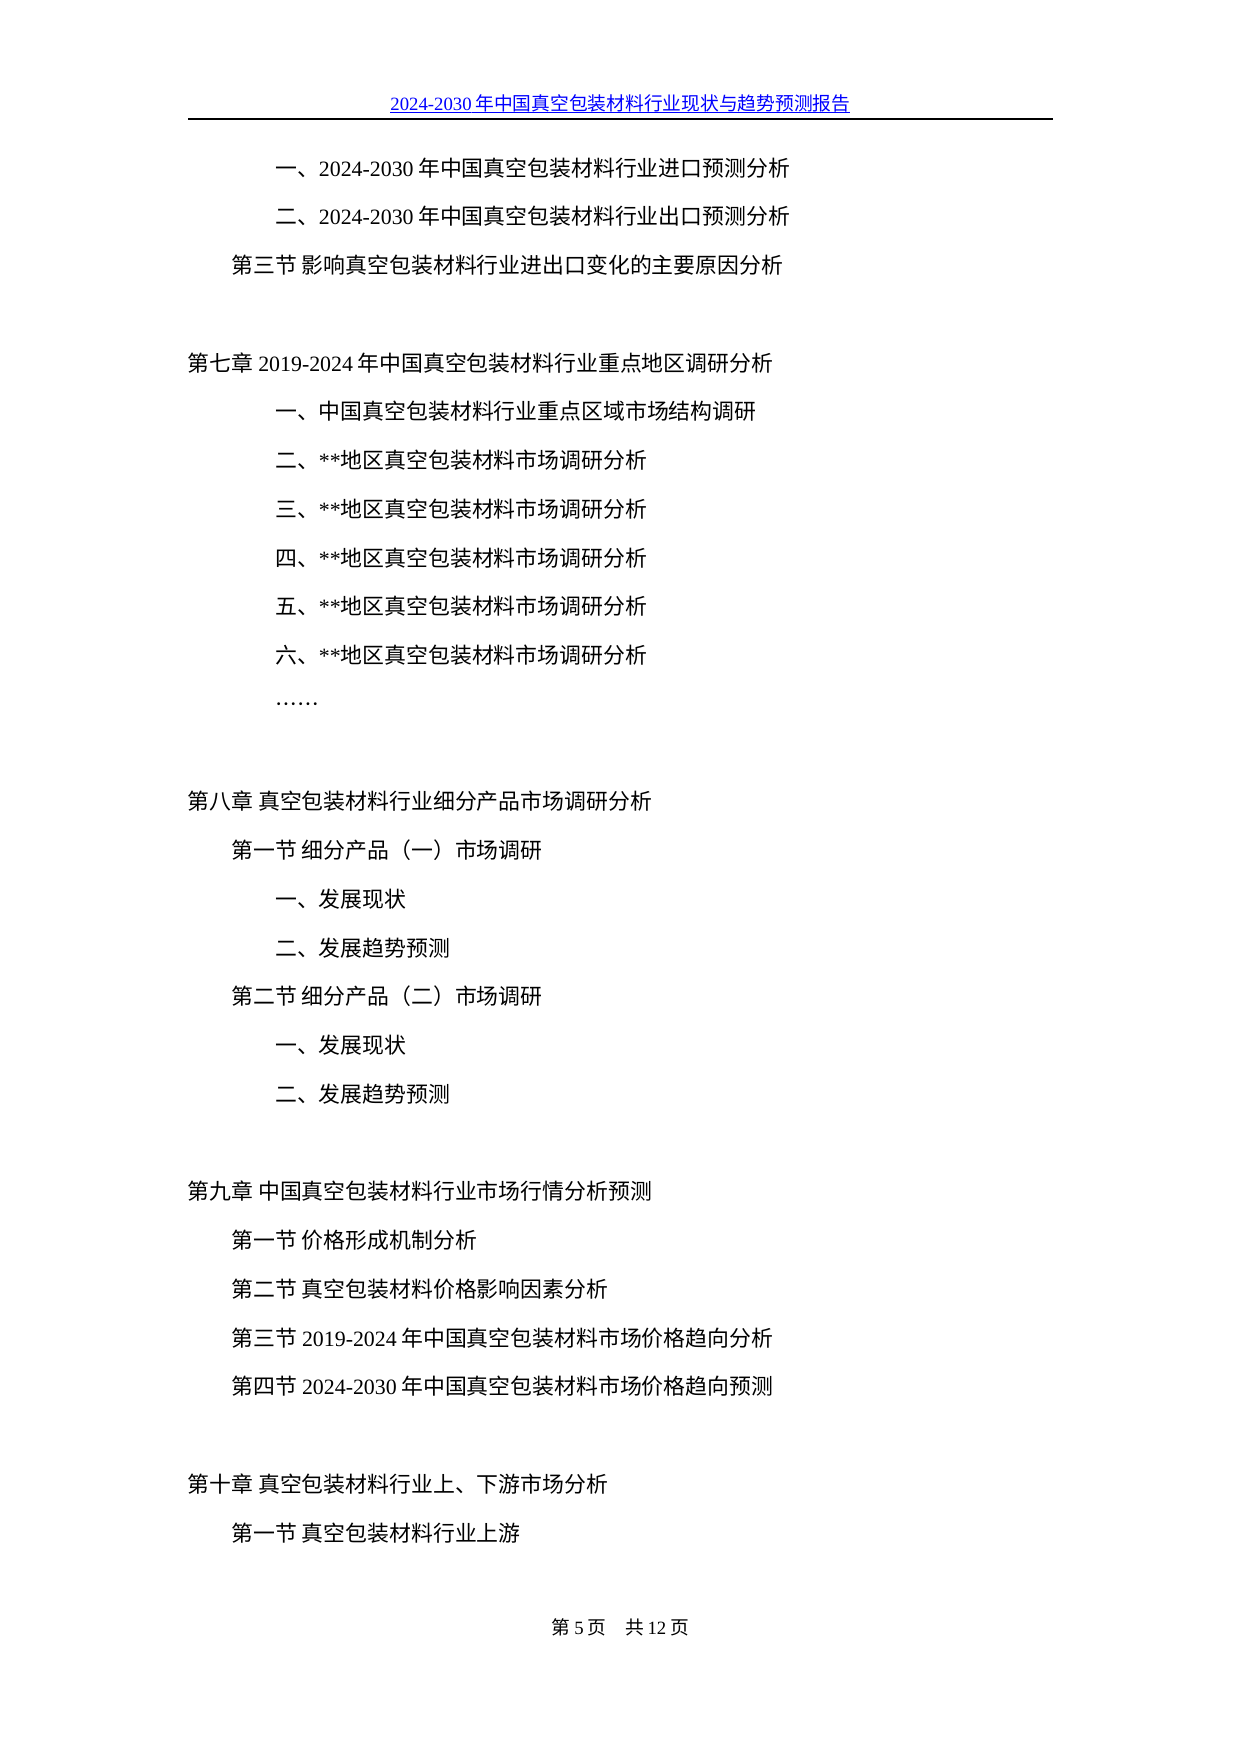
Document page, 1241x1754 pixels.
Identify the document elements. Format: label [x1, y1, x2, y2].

text [187, 150, 1053, 1548]
